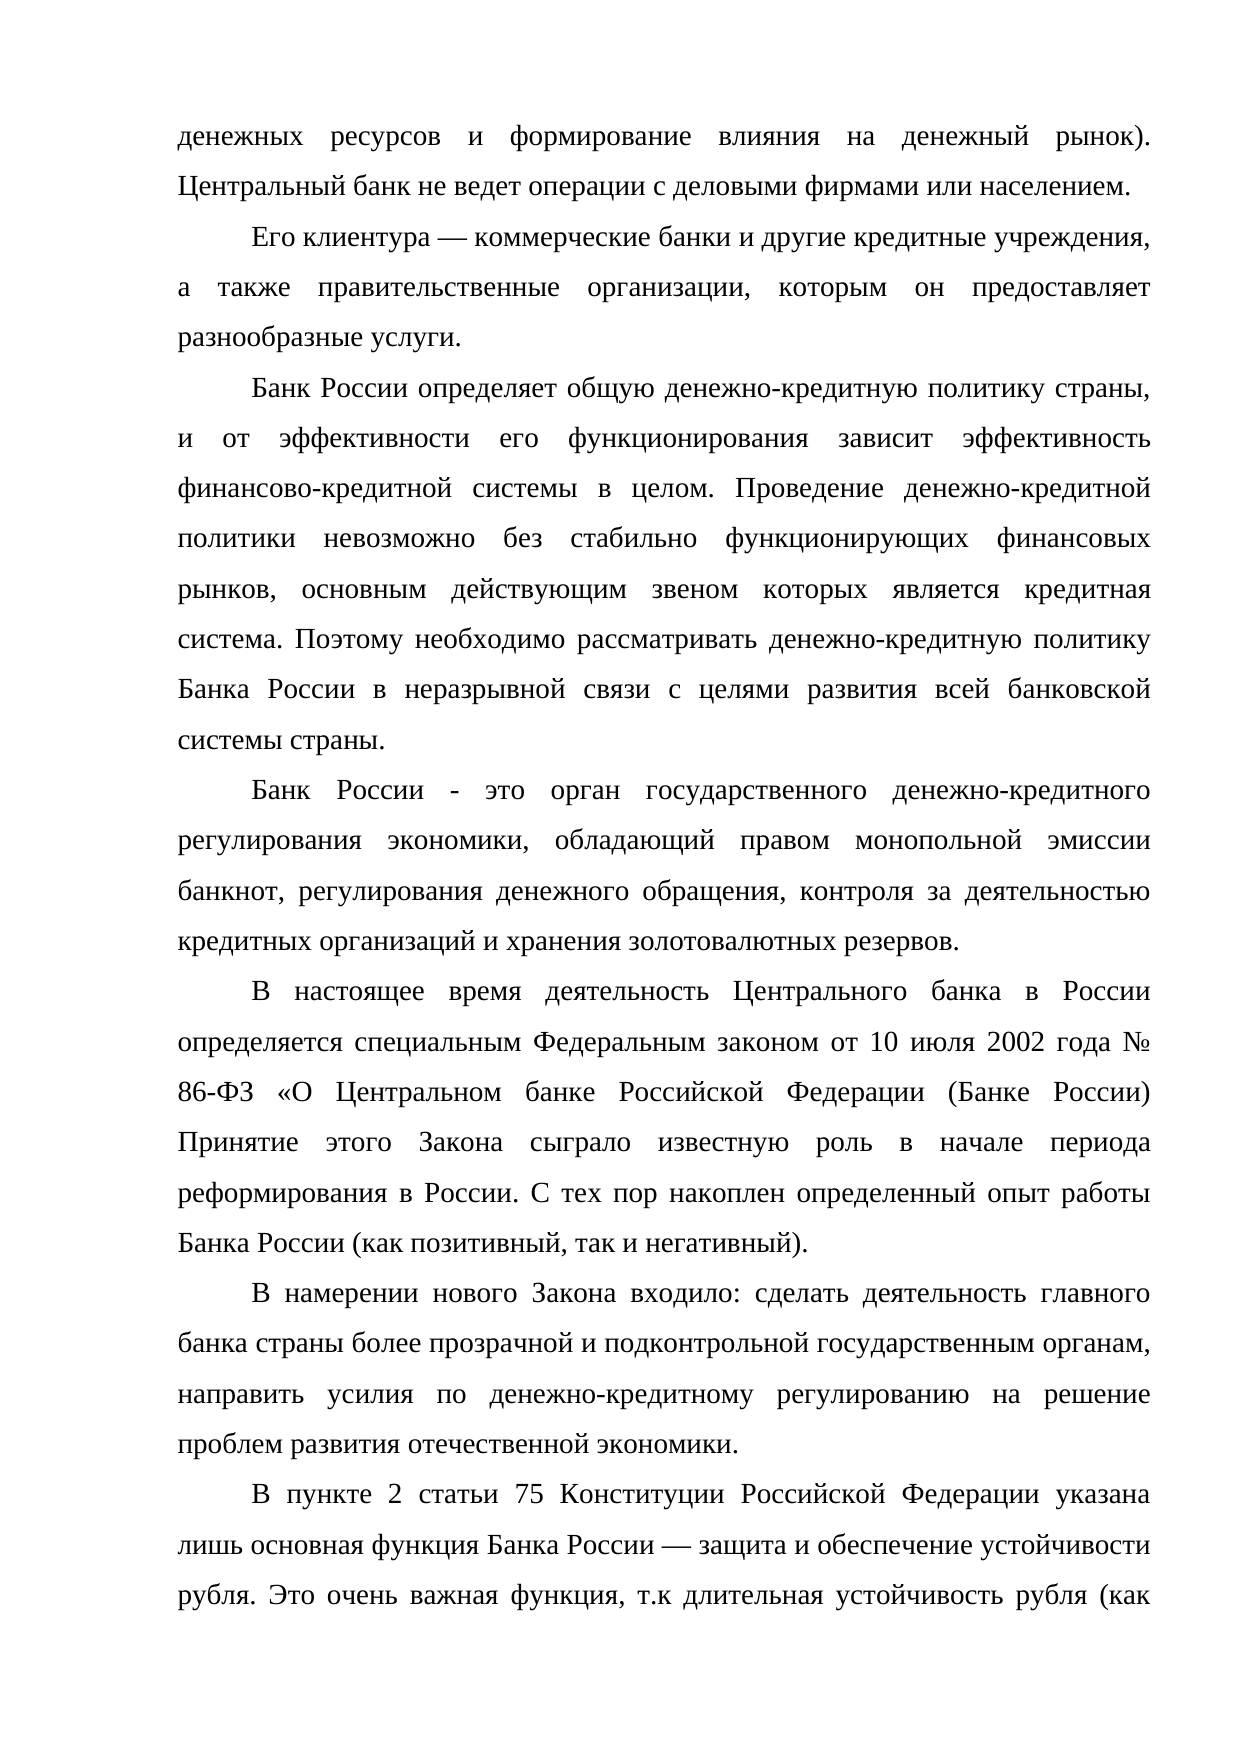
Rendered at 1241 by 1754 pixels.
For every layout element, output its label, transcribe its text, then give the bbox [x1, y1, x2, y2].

text В намерении нового Закона входило: сделать деятельность главного банка страны более прозрачной и подконтрольной государственным органам, направить усилия по денежно-кредитному регулированию на решение проблем развития отечественной экономики. [177, 1275, 1152, 1460]
text Банк России - это орган государственного денежно-кредитного регулирования экономики, обладающий правом монопольной эмиссии банкнот, регулирования денежного обращения, контроля за деятельностью кредитных организаций и хранения золотовалютных резервов. [177, 772, 1152, 957]
text Банк России определяет общую денежно-кредитную политику страны, и от эффективности его функционирования зависит эффективность финансово-кредитной системы в целом. Проведение денежно-кредитной политики невозможно без стабильно функционирующих финансовых рынков, основным действующим звеном которых является кредитная система. Поэтому необходимо рассматривать денежно-кредитную политику Банка России в неразрывной связи с целями развития всей банковской системы страны. [177, 370, 1152, 755]
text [177, 1477, 1152, 1611]
text Его клиентура — коммерческие банки и другие кредитные учреждения, а также правительственные организации, которым он предоставляет разнообразные услуги. [177, 219, 1152, 353]
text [177, 118, 1152, 202]
text В настоящее время деятельность Центрального банка в России определяется специальным Федеральным законом от 10 июля 2002 года № 86-ФЗ «О Центральном банке Российской Федерации (Банке России) Принятие этого Закона сыграло известную роль в начале периода реформирования в России. С тех пор накоплен определенный опыт работы Банка России (как позитивный, так и негативный). [177, 973, 1152, 1258]
